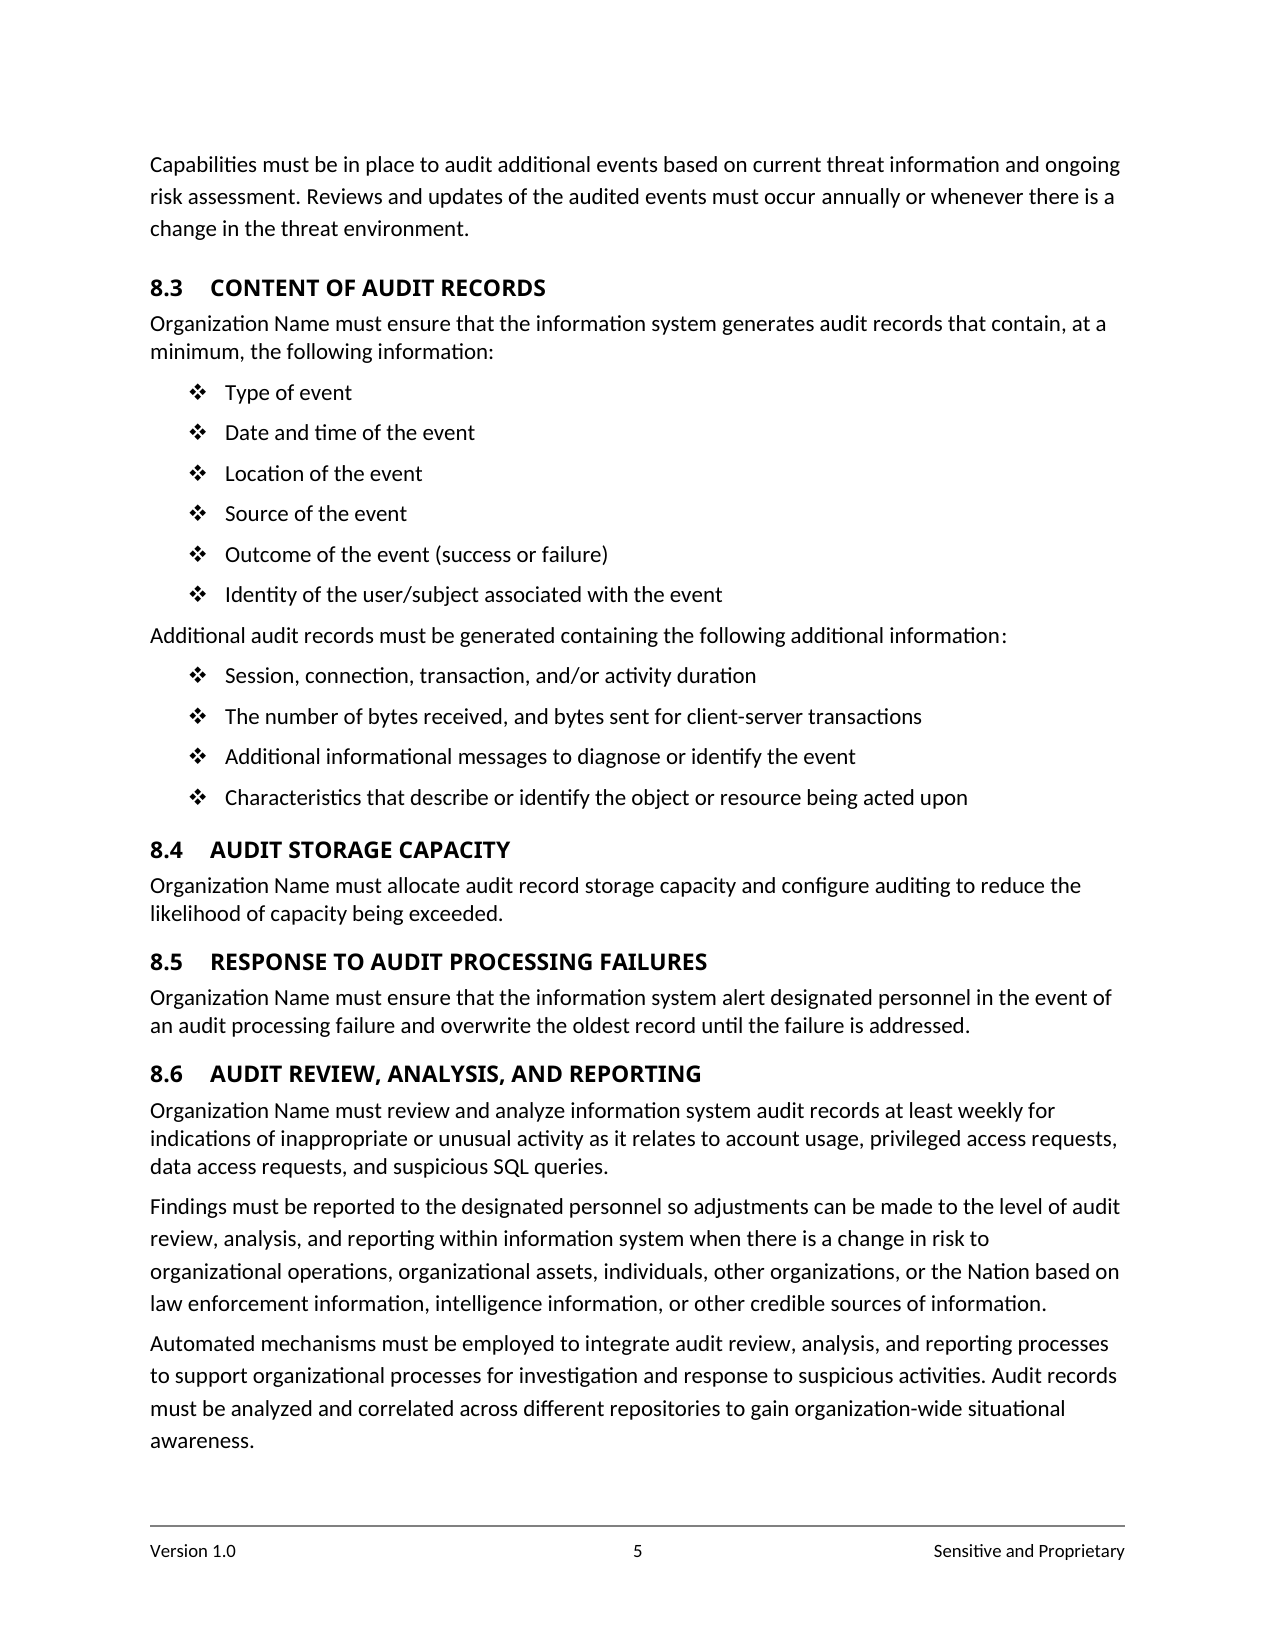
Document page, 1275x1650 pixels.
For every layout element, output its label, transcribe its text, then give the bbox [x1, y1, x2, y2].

list Additional informational messages to diagnose or identify the event [187, 742, 1125, 770]
subtitle Audit Review, Analysis, and Reporting [150, 1058, 1125, 1089]
list Characteristics that describe or identify the object or resource being acted upon [187, 783, 1125, 811]
list Session, connection, transaction, and/or activity duration [187, 661, 1125, 689]
list Date and time of the event [187, 418, 1125, 446]
list Organization Name must review and analyze information system audit records at least weekly for indications of inappropriate or unusual activity as it relates to account usage, privileged access requests, data access requests, and suspicious SQL queries. [150, 1096, 1125, 1180]
list Outcome of the event (success or failure) [187, 540, 1125, 568]
subtitle Content of Audit Records [150, 272, 1125, 303]
list Location of the event [187, 459, 1125, 487]
text Capabilities must be in place to audit additional events based on current threat information and ongoing risk assessment. Reviews and updates of the audited events must occur annually or whenever there is a change in the threat environment. [150, 150, 1125, 242]
list Type of event [187, 378, 1125, 406]
list Source of the event [187, 499, 1125, 527]
text Automated mechanisms must be employed to integrate audit review, analysis, and reporting processes to support organizational processes for investigation and response to suspicious activities. Audit records must be analyzed and correlated across different repositories to gain organization-wide situational awareness. [150, 1329, 1125, 1454]
subtitle Audit Storage Capacity [150, 834, 1125, 865]
list Organization Name must ensure that the information system generates audit records that contain, at a minimum, the following information: [150, 309, 1125, 365]
subtitle Response to Audit Processing Failures [150, 946, 1125, 977]
text Additional audit records must be generated containing the following additional information: [150, 621, 1125, 649]
text Findings must be reported to the designated personnel so adjustments can be made to the level of audit review, analysis, and reporting within information system when there is a change in risk to organizational operations, organizational assets, individuals, other organizations, or the Nation based on law enforcement information, intelligence information, or other credible sources of information. [150, 1192, 1125, 1317]
text Organization Name must ensure that the information system alert designated personnel in the event of an audit processing failure and overwrite the oldest record until the failure is addressed. [150, 983, 1125, 1039]
list Identity of the user/subject associated with the event [187, 580, 1125, 608]
list The number of bytes received, and bytes sent for client-server transactions [187, 702, 1125, 730]
